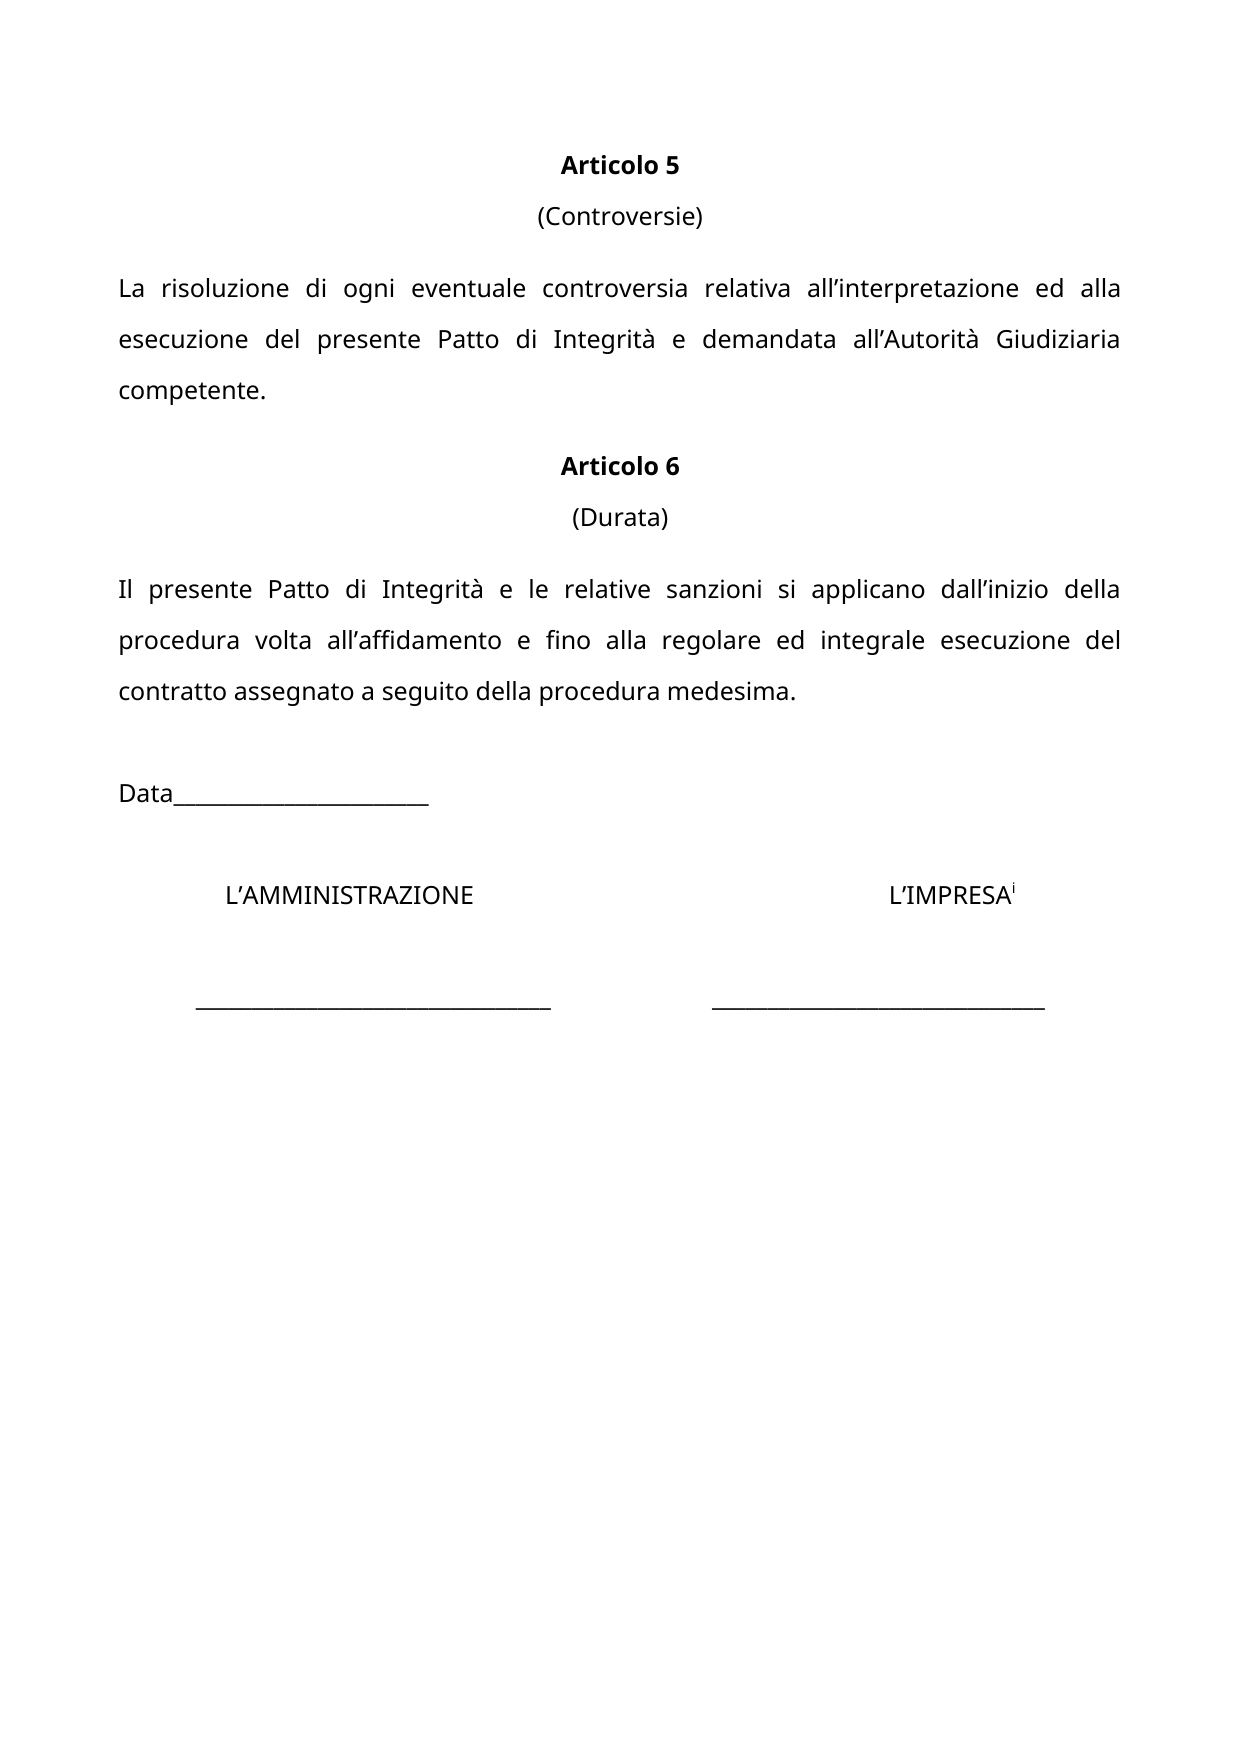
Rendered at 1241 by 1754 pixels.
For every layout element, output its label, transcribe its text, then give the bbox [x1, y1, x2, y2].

text Articolo 5 [118, 148, 1122, 182]
text Data_______________________ [118, 776, 1122, 810]
text L’AMMINISTRAZIONE L’IMPRESA [118, 878, 1122, 912]
text La risoluzione di ogni eventuale controversia relativa all’interpretazione ed alla esecuzione del presente Patto di Integrità e demandata all’Autorità Giudiziaria competente. [118, 271, 1122, 407]
text Il presente Patto di Integrità e le relative sanzioni si applicano dall’inizio della procedura volta all’affidamento e fino alla regolare ed integrale esecuzione del contratto assegnato a seguito della procedura medesima. [118, 572, 1122, 708]
text ________________________________ ______________________________ [118, 980, 1122, 1014]
text (Controversie) [118, 199, 1122, 233]
text Articolo 6 [118, 449, 1122, 483]
text (Durata) [118, 500, 1122, 534]
